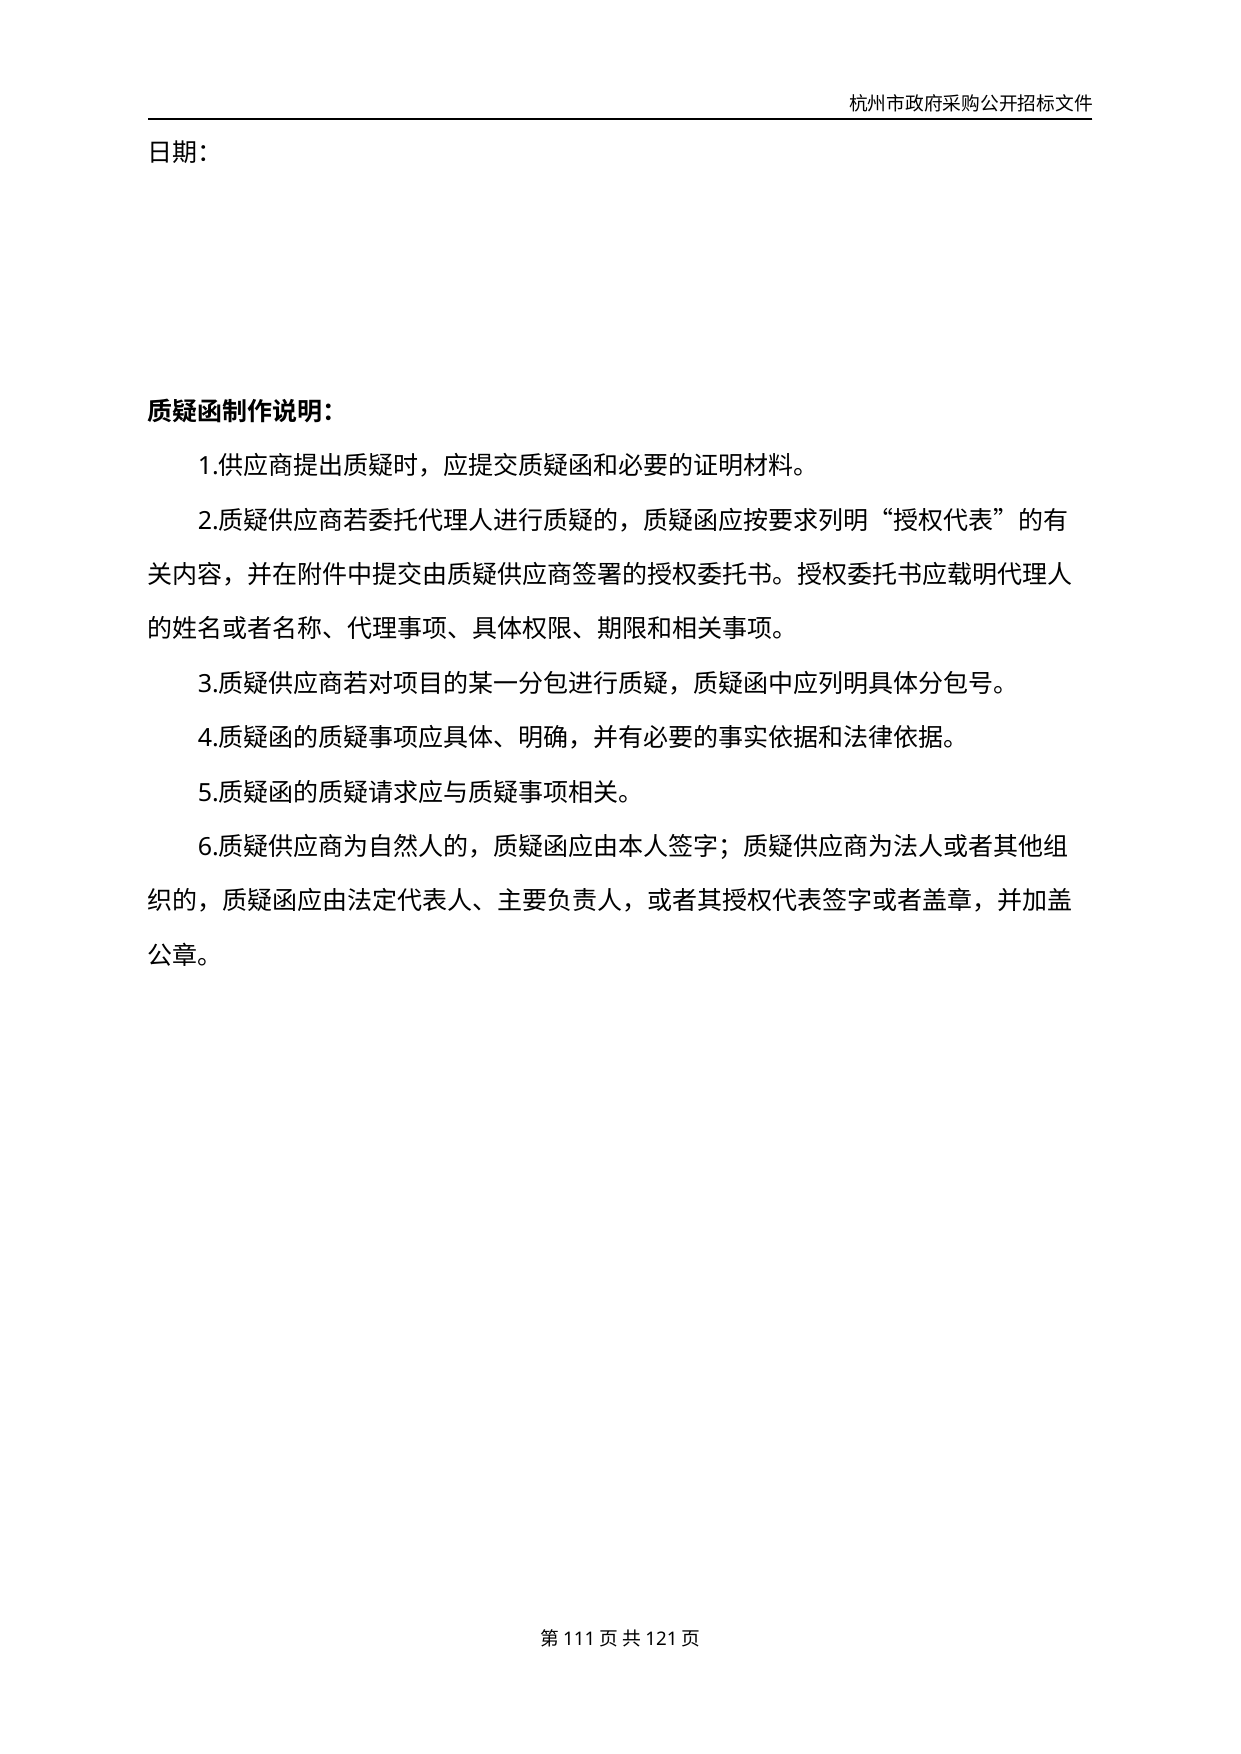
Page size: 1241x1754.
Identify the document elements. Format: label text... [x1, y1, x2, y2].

text 5.质疑函的质疑请求应与质疑事项相关。 [148, 772, 1092, 808]
text 1.供应商提出质疑时，应提交质疑函和必要的证明材料。 [148, 446, 1092, 482]
text 4.质疑函的质疑事项应具体、明确，并有必要的事实依据和法律依据。 [148, 718, 1092, 754]
text 日期： [148, 133, 1092, 169]
text 3.质疑供应商若对项目的某一分包进行质疑，质疑函中应列明具体分包号。 [148, 663, 1092, 699]
text 6.质疑供应商为自然人的，质疑函应由本人签字；质疑供应商为法人或者其他组织的，质疑函应由法定代表人、主要负责人，或者其授权代表签字或者盖章，并加盖公章。 [148, 826, 1092, 971]
text 质疑函制作说明： [148, 391, 1092, 428]
text 2.质疑供应商若委托代理人进行质疑的，质疑函应按要求列明“授权代表”的有关内容，并在附件中提交由质疑供应商签署的授权委托书。授权委托书应载明代理人的姓名或者名称、代理事项、具体权限、期限和相关事项。 [148, 500, 1092, 645]
